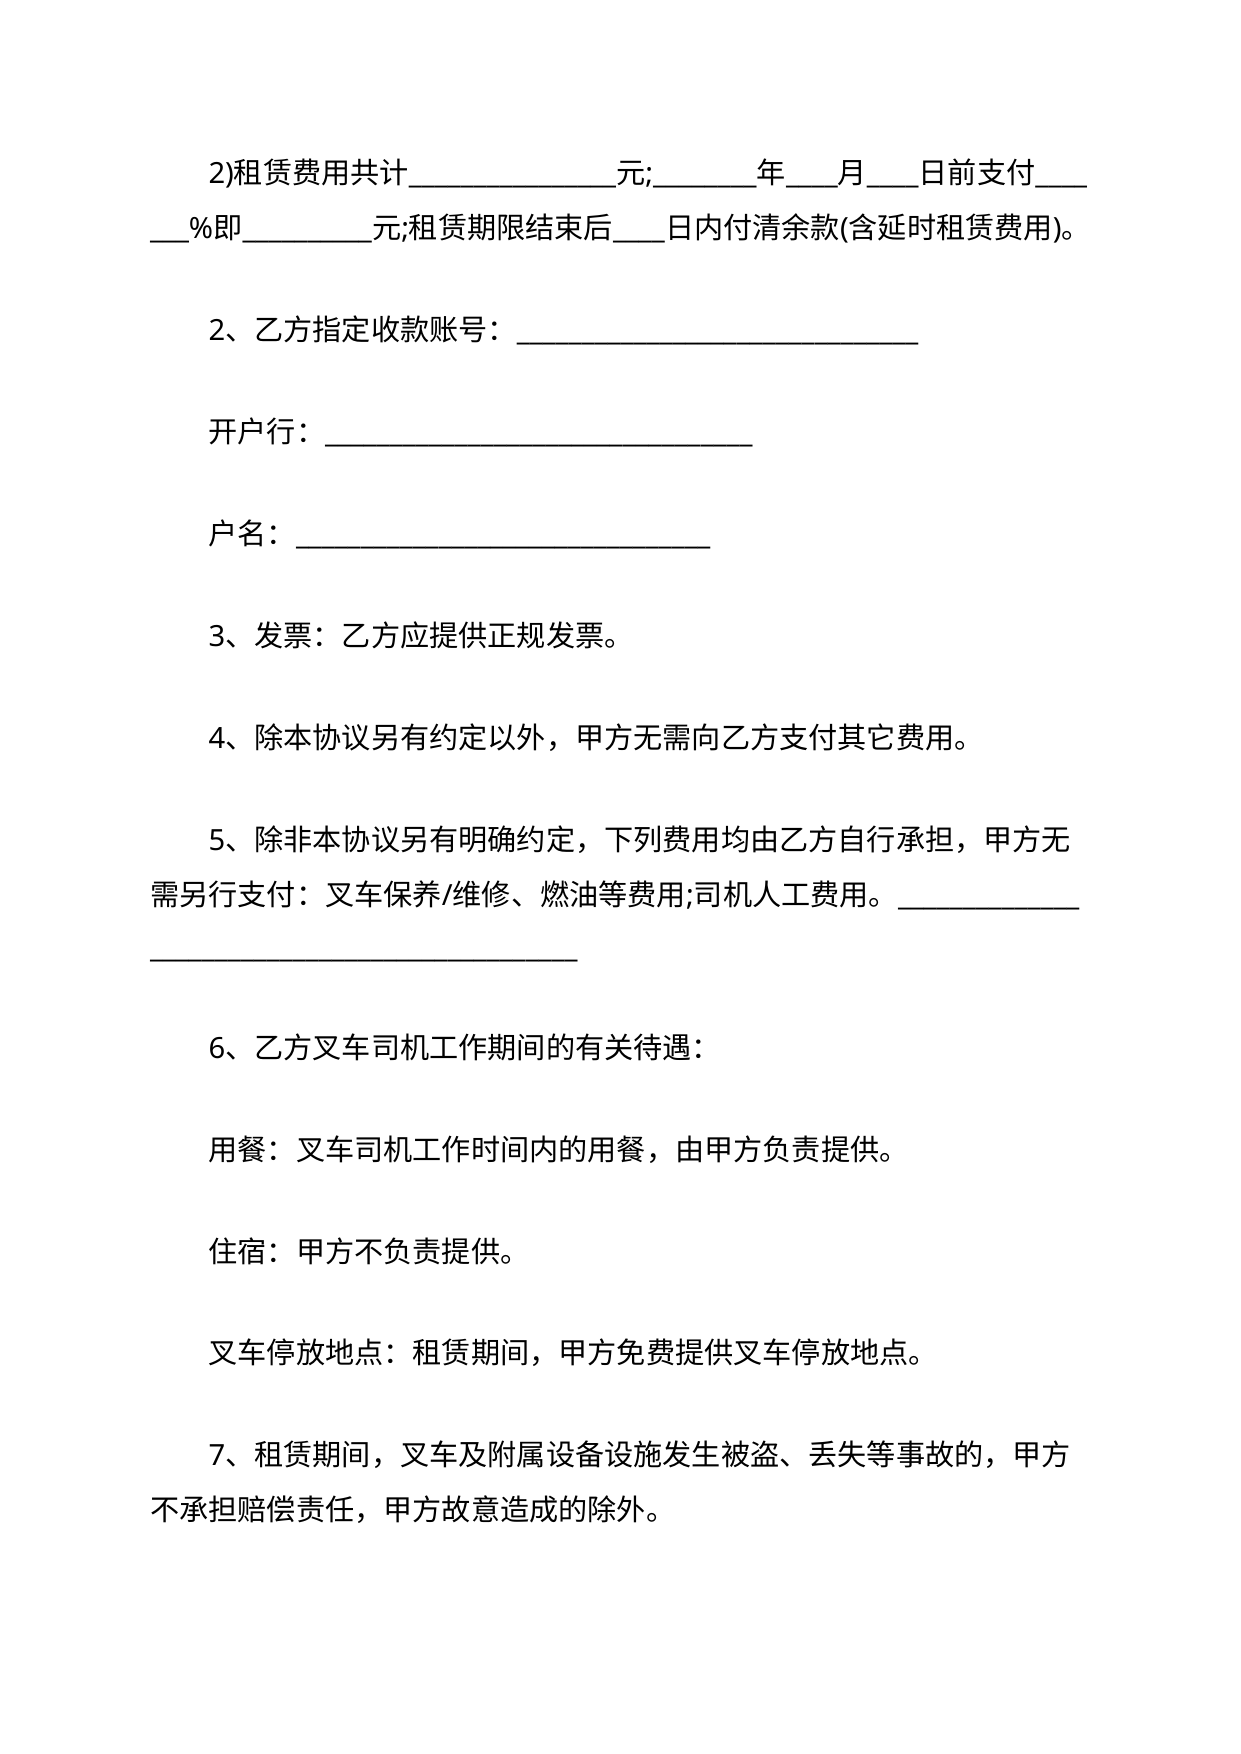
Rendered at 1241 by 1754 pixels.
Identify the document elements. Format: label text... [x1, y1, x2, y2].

text 2)租赁费用共计________________元;________年____月____日前支付_______%即__________元;租赁期限结束后____日内付清余款(含延时租赁费用)。 [150, 150, 1090, 247]
text 5、除非本协议另有明确约定，下列费用均由乙方自行承担，甲方无需另行支付：叉车保养/维修、燃油等费用;司机人工费用。_______________________________________________ [150, 817, 1090, 966]
text 6、乙方叉车司机工作期间的有关待遇： [150, 1024, 1090, 1067]
text 4、除本协议另有约定以外，甲方无需向乙方支付其它费用。 [150, 715, 1090, 757]
text 叉车停放地点：租赁期间，甲方免费提供叉车停放地点。 [150, 1330, 1090, 1372]
text 7、租赁期间，叉车及附属设备设施发生被盗、丢失等事故的，甲方不承担赔偿责任，甲方故意造成的除外。 [150, 1432, 1090, 1529]
text 用餐：叉车司机工作时间内的用餐，由甲方负责提供。 [150, 1127, 1090, 1169]
text 住宿：甲方不负责提供。 [150, 1228, 1090, 1271]
text 3、发票：乙方应提供正规发票。 [150, 613, 1090, 655]
text 开户行：_________________________________ [150, 409, 1090, 451]
text 2、乙方指定收款账号：_______________________________ [150, 307, 1090, 349]
text 户名：________________________________ [150, 511, 1090, 553]
